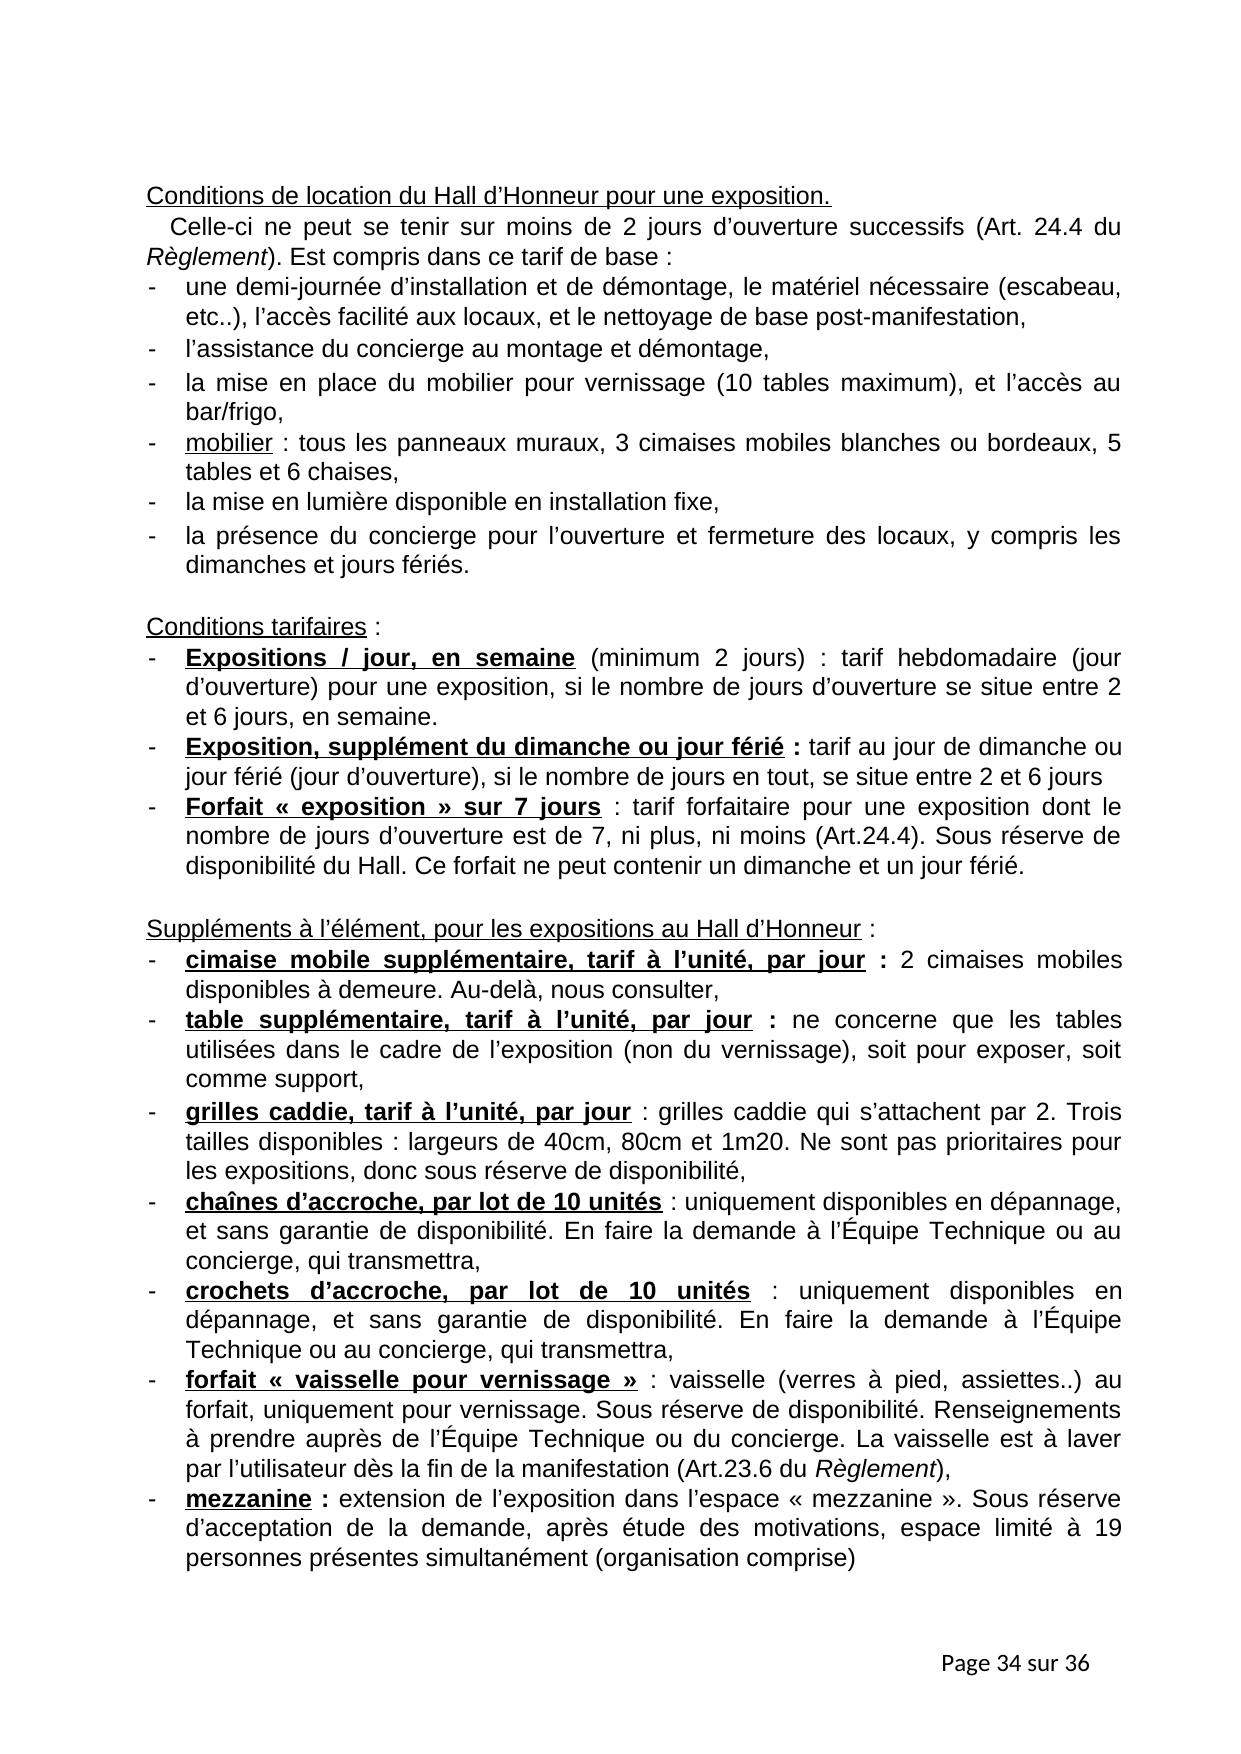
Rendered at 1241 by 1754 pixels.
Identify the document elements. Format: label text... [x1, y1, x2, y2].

list Expositions / jour, en semaine (minimum 2 jours) : tarif hebdomadaire (jour d’ouverture) pour une exposition, si le nombre de jours d’ouverture se situe entre 2 et 6 jours, en semaine. [148, 643, 1123, 731]
list Exposition, supplément du dimanche ou jour férié : tarif au jour de dimanche ou jour férié (jour d’ouverture), si le nombre de jours en tout, se situe entre 2 et 6 jours [148, 732, 1123, 790]
list Forfait « exposition » sur 7 jours : tarif forfaitaire pour une exposition dont le nombre de jours d’ouverture est de 7, ni plus, ni moins (Art.24.4). Sous réserve de disponibilité du Hall. Ce forfait ne peut contenir un dimanche et un jour férié. [148, 792, 1123, 880]
list cimaise mobile supplémentaire, tarif à l’unité, par jour : 2 cimaises mobiles disponibles à demeure. Au-delà, nous consulter, [148, 945, 1123, 1004]
list table supplémentaire, tarif à l’unité, par jour : ne concerne que les tables utilisées dans le cadre de l’exposition (non du vernissage), soit pour exposer, soit comme support, [148, 1005, 1123, 1093]
list une demi-journée d’installation et de démontage, le matériel nécessaire (escabeau, etc..), l’accès facilité aux locaux, et le nettoyage de base post-manifestation, [148, 272, 1123, 330]
text Conditions tarifaires : [146, 611, 1123, 640]
text Suppléments à l’élément, pour les expositions au Hall d’Honneur : [146, 914, 1123, 943]
list chaînes d’accroche, par lot de 10 unités : uniquement disponibles en dépannage, et sans garantie de disponibilité. En faire la demande à l’Équipe Technique ou au concierge, qui transmettra, [148, 1186, 1123, 1274]
list grilles caddie, tarif à l’unité, par jour : grilles caddie qui s’attachent par 2. Trois tailles disponibles : largeurs de 40cm, 80cm et 1m20. Ne sont pas prioritaires pour les expositions, donc sous réserve de disponibilité, [148, 1097, 1123, 1185]
list crochets d’accroche, par lot de 10 unités : uniquement disponibles en dépannage, et sans garantie de disponibilité. En faire la demande à l’Équipe Technique ou au concierge, qui transmettra, [148, 1276, 1123, 1364]
list forfait « vaisselle pour vernissage » : vaisselle (verres à pied, assiettes..) au forfait, uniquement pour vernissage. Sous réserve de disponibilité. Renseignements à prendre auprès de l’Équipe Technique ou du concierge. La vaisselle est à laver par l’utilisateur dès la fin de la manifestation (Art.23.6 du Règlement), [148, 1365, 1123, 1482]
list mezzanine : extension de l’exposition dans l’espace « mezzanine ». Sous réserve d’acceptation de la demande, après étude des motivations, espace limité à 19 personnes présentes simultanément (organisation comprise) [148, 1484, 1123, 1572]
list la mise en place du mobilier pour vernissage (10 tables maximum), et l’accès au bar/frigo, [148, 368, 1123, 426]
list l’assistance du concierge au montage et démontage, [148, 334, 1123, 363]
list mobilier : tous les panneaux muraux, 3 cimaises mobiles blanches ou bordeaux, 5 tables et 6 chaises, [148, 427, 1123, 486]
text Celle-ci ne peut se tenir sur moins de 2 jours d’ouverture successifs (Art. 24.4 du Règlement). Est compris dans ce tarif de base : [146, 212, 1123, 271]
list la mise en lumière disponible en installation fixe, [148, 487, 1123, 516]
list la présence du concierge pour l’ouverture et fermeture des locaux, y compris les dimanches et jours fériés. [148, 521, 1123, 579]
text Conditions de location du Hall d’Honneur pour une exposition. [146, 181, 1123, 210]
